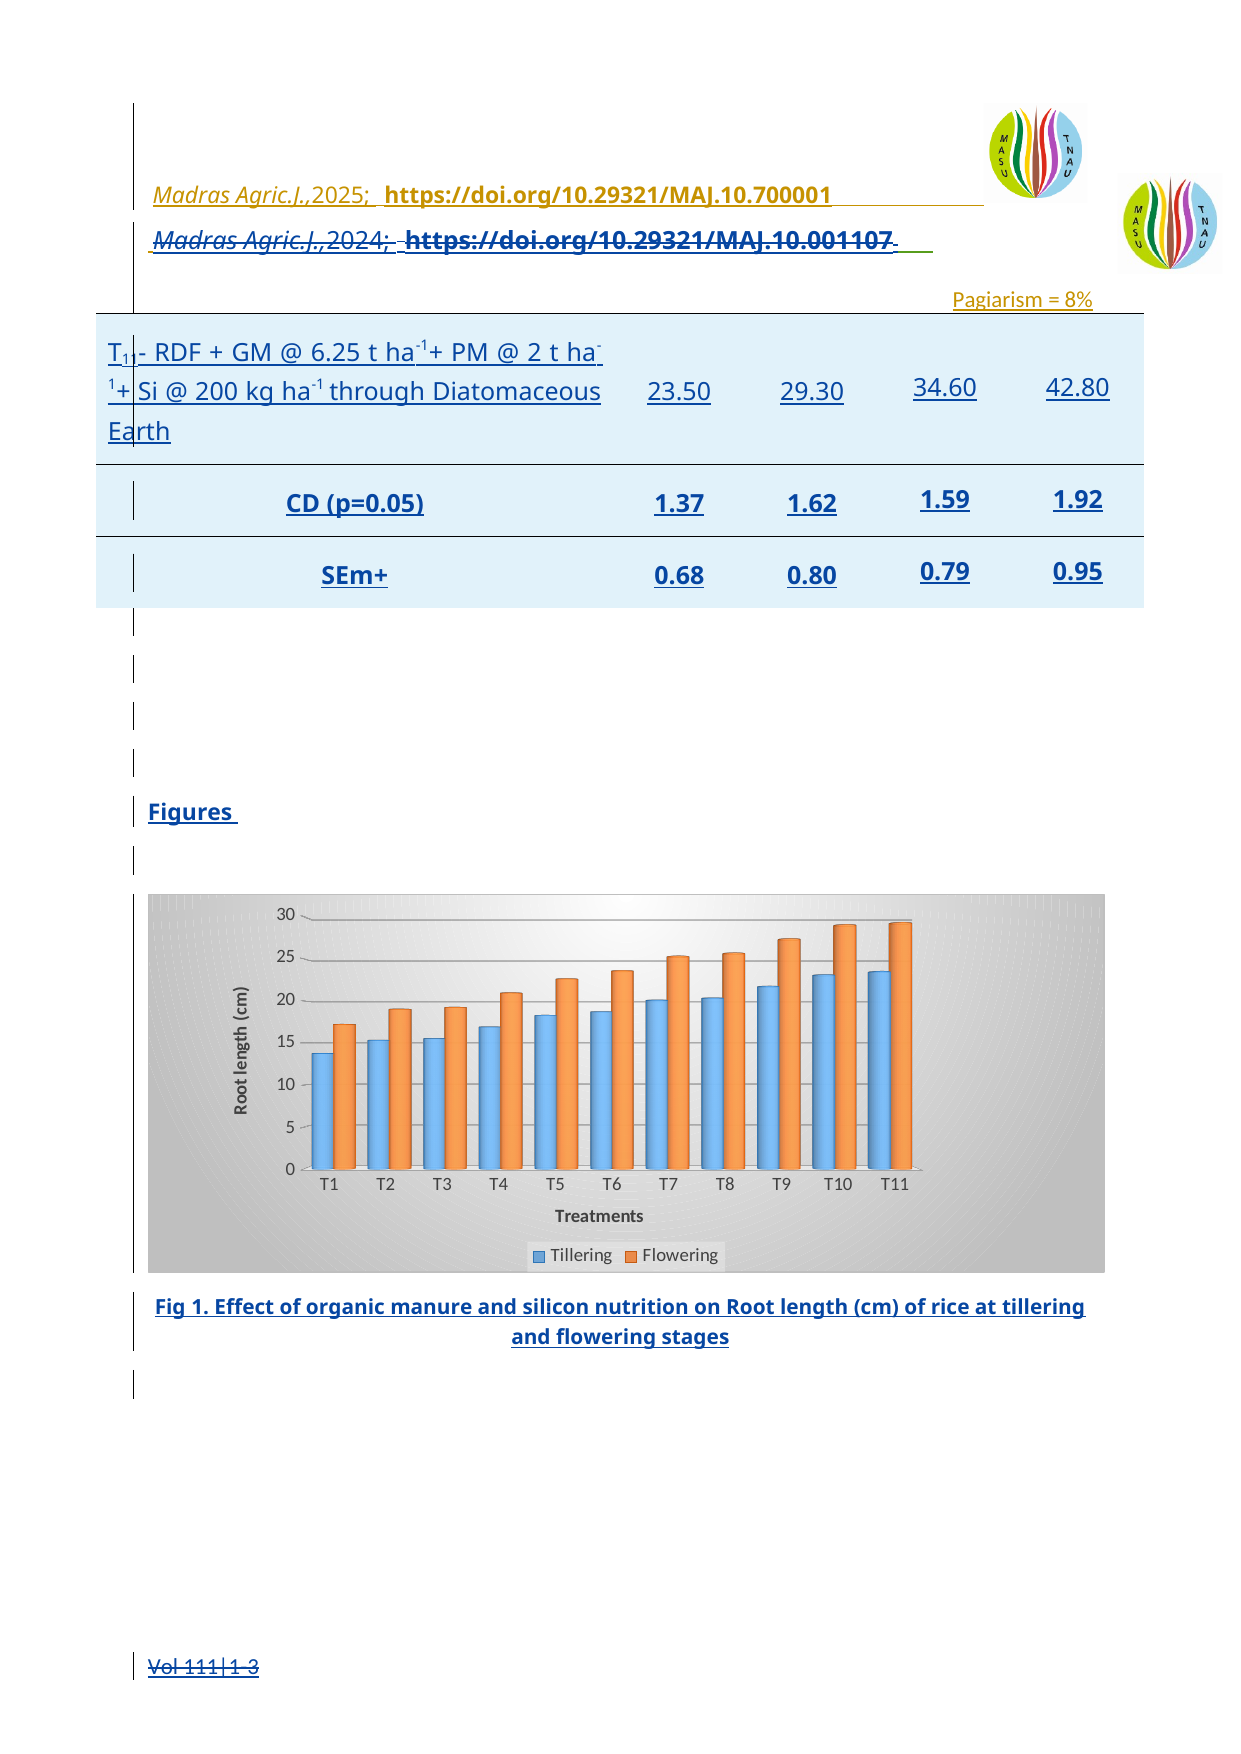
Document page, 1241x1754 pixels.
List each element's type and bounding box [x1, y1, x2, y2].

picture [983, 103, 1088, 203]
picture [1117, 173, 1223, 274]
